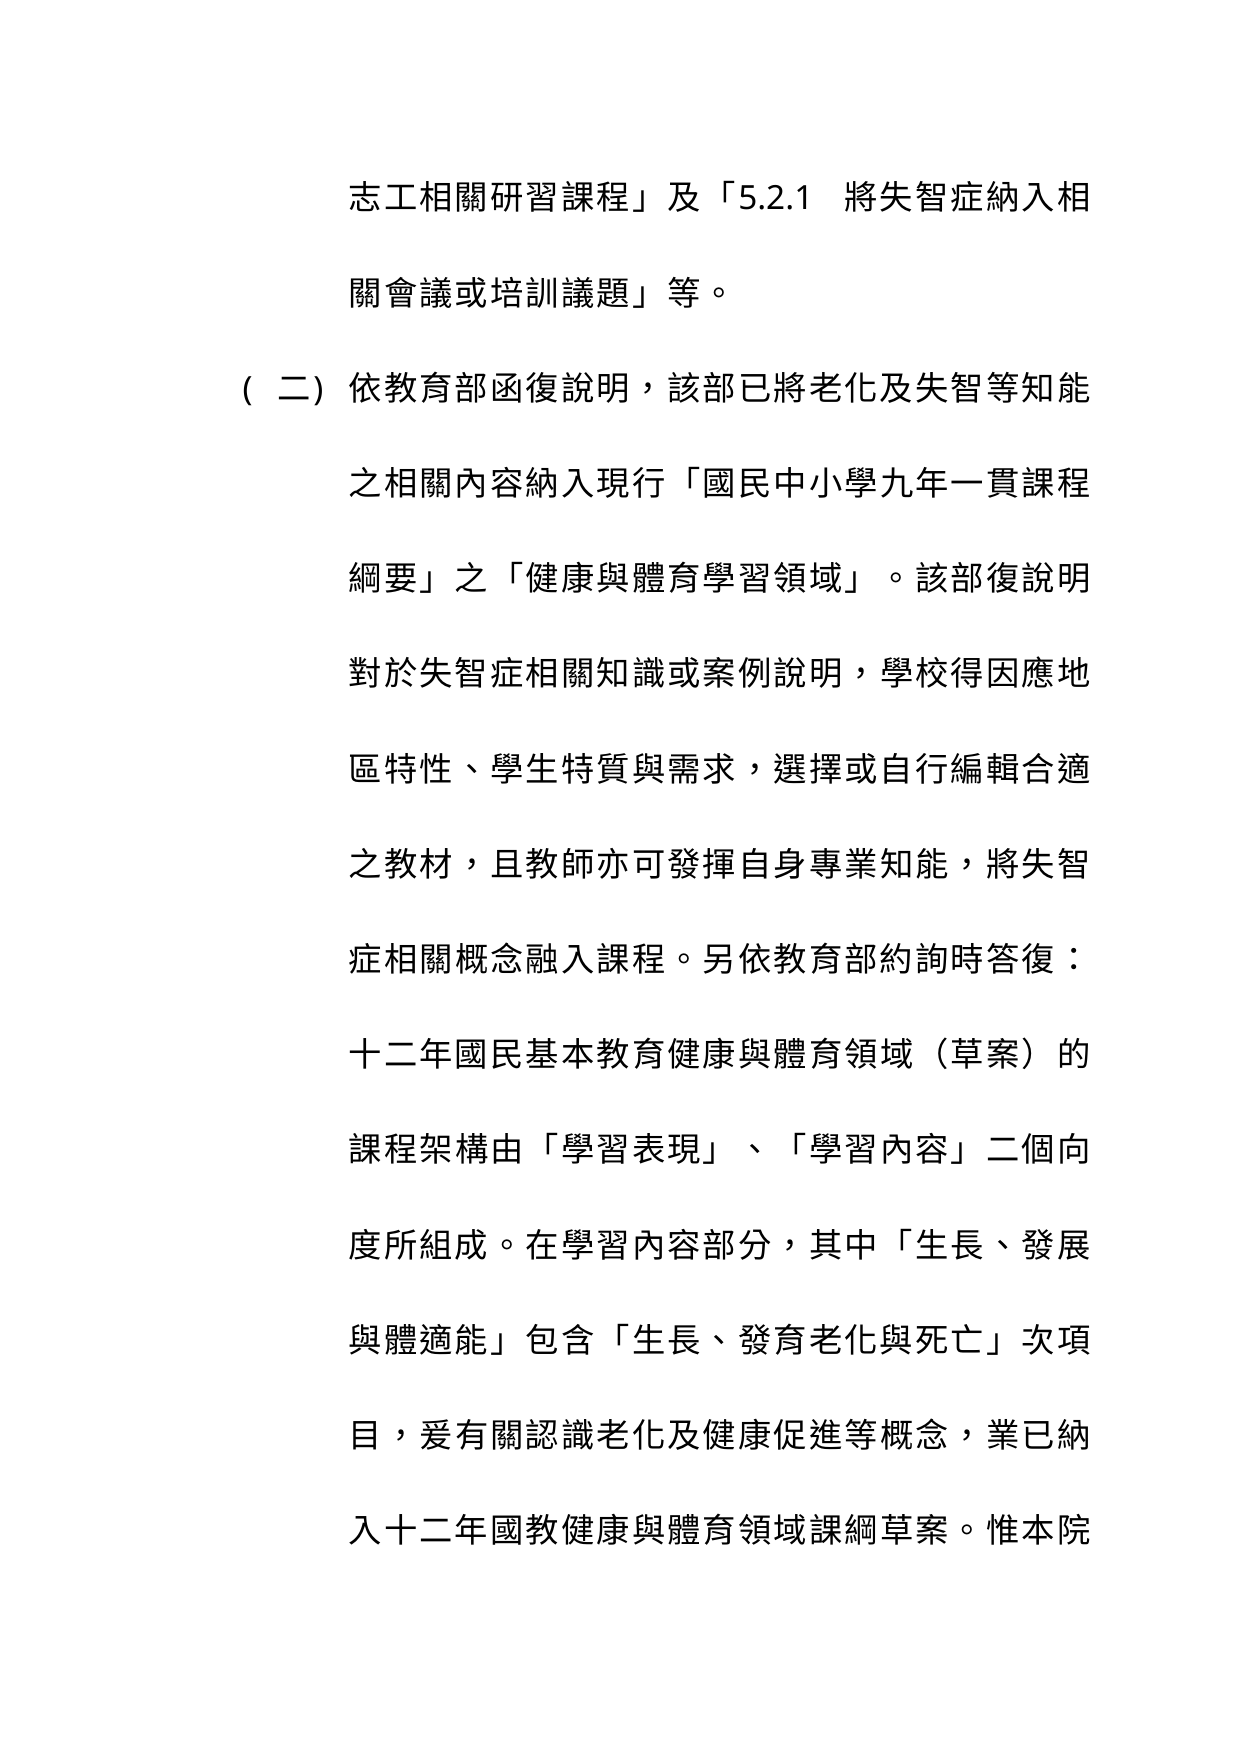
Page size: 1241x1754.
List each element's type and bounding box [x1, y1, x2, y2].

subtitle [242, 148, 1092, 338]
subtitle [242, 338, 1092, 1576]
